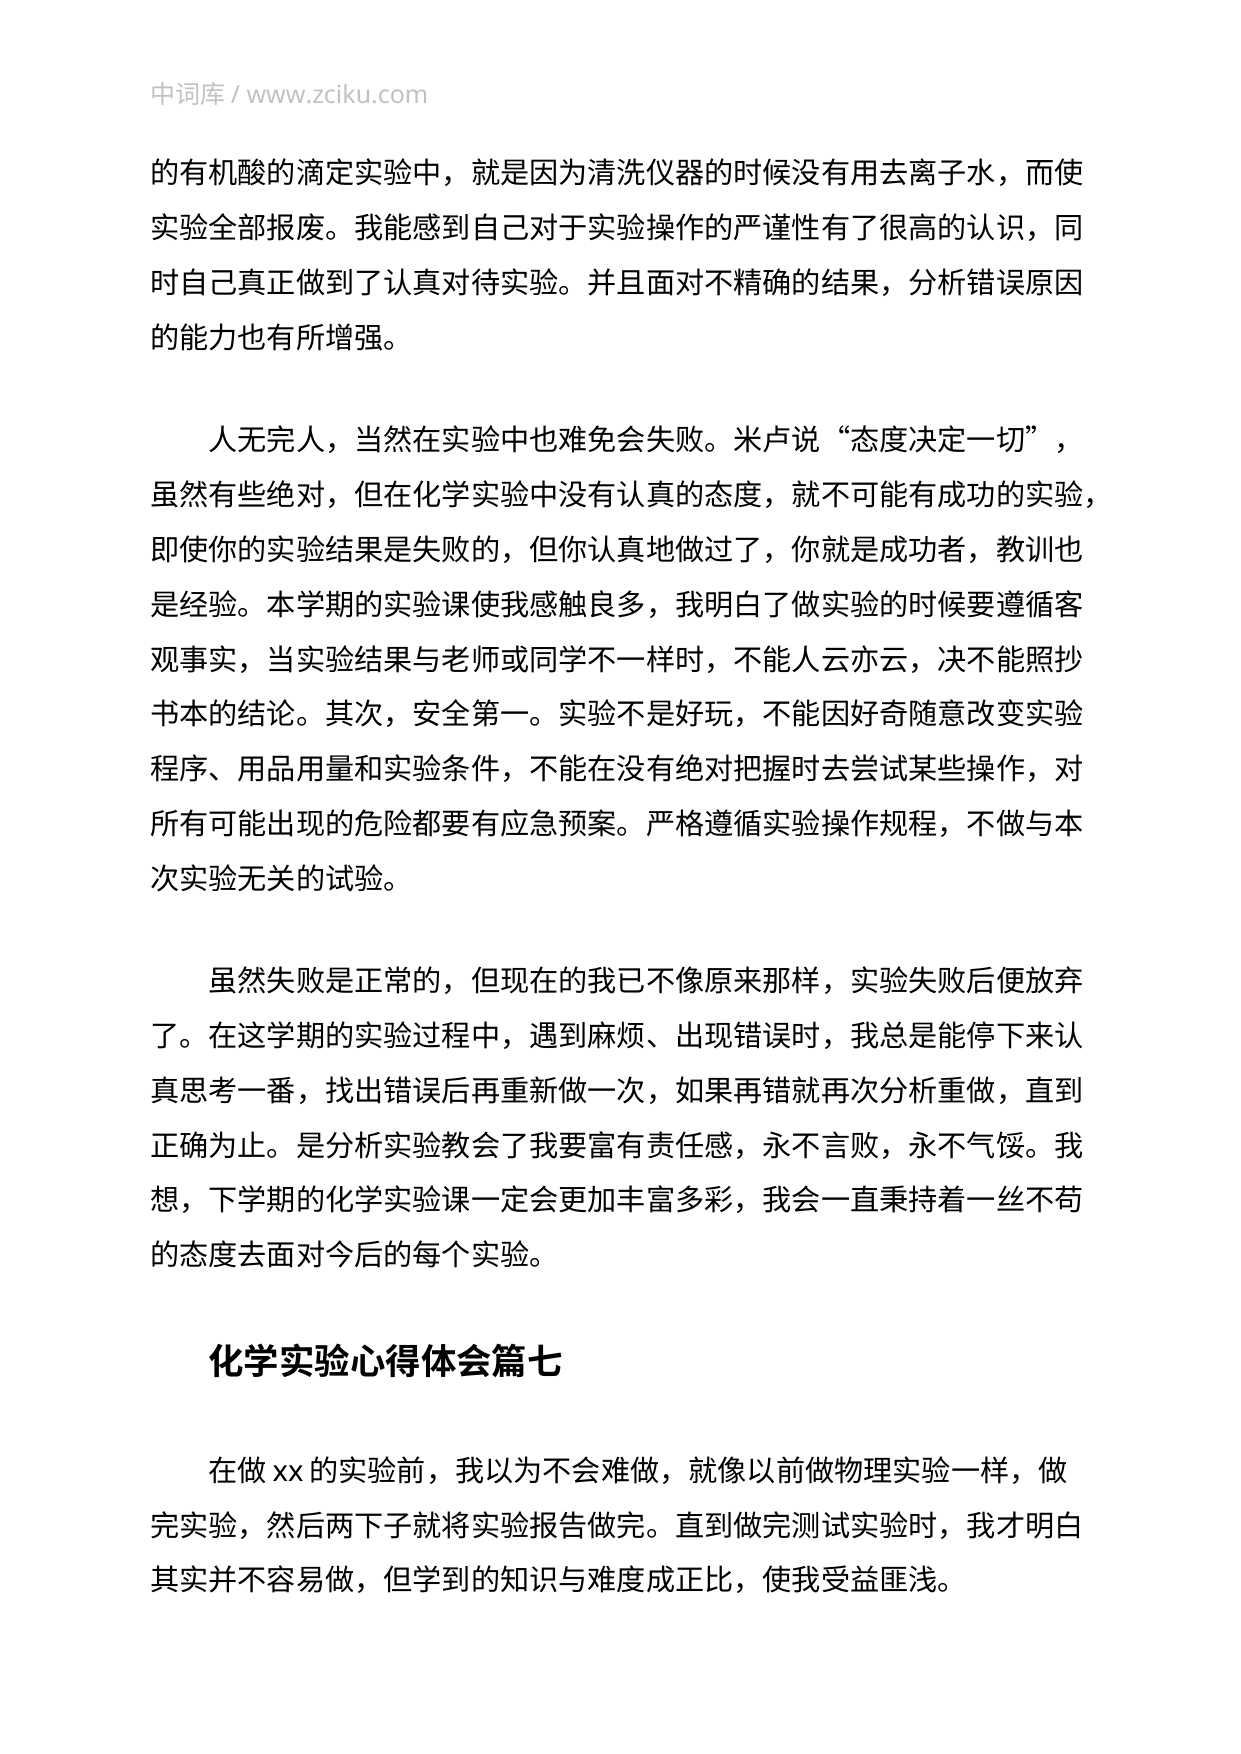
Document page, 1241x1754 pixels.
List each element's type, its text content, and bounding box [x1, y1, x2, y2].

text 化学实验心得体会篇七 [150, 1334, 1090, 1385]
text 在做xx的实验前，我以为不会难做，就像以前做物理实验一样，做完实验，然后两下子就将实验报告做完。直到做完测试实验时，我才明白其实并不容易做，但学到的知识与难度成正比，使我受益匪浅。 [150, 1447, 1090, 1599]
text 虽然失败是正常的，但现在的我已不像原来那样，实验失败后便放弃了。在这学期的实验过程中，遇到麻烦、出现错误时，我总是能停下来认真思考一番，找出错误后再重新做一次，如果再错就再次分析重做，直到正确为止。是分析实验教会了我要富有责任感，永不言败，永不气馁。我想，下学期的化学实验课一定会更加丰富多彩，我会一直秉持着一丝不苟的态度去面对今后的每个实验。 [150, 957, 1090, 1274]
text 人无完人，当然在实验中也难免会失败。米卢说“态度决定一切”，虽然有些绝对，但在化学实验中没有认真的态度，就不可能有成功的实验，即使你的实验结果是失败的，但你认真地做过了，你就是成功者，教训也是经验。本学期的实验课使我感触良多，我明白了做实验的时候要遵循客观事实，当实验结果与老师或同学不一样时，不能人云亦云，决不能照抄书本的结论。其次，安全第一。实验不是好玩，不能因好奇随意改变实验程序、用品用量和实验条件，不能在没有绝对把握时去尝试某些操作，对所有可能出现的危险都要有应急预案。严格遵循实验操作规程，不做与本次实验无关的试验。 [150, 416, 1090, 898]
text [150, 150, 1090, 357]
